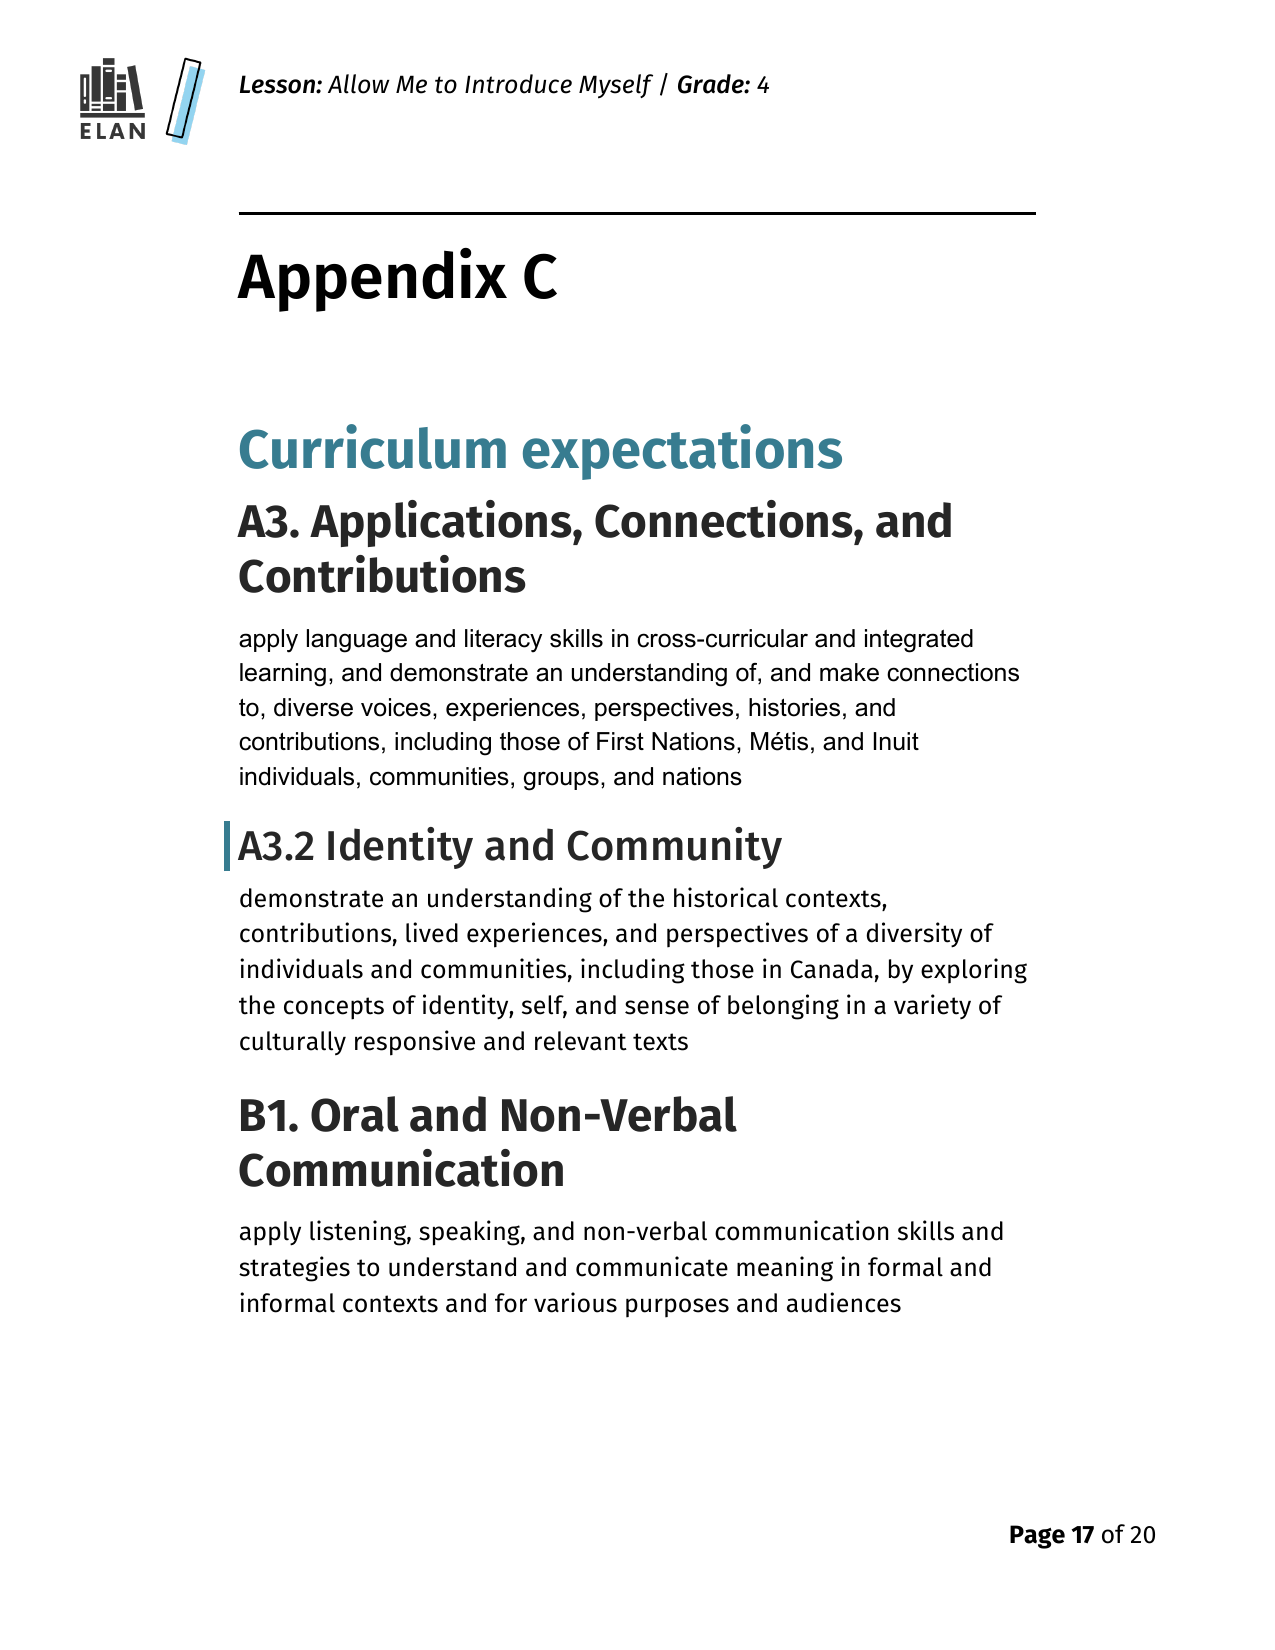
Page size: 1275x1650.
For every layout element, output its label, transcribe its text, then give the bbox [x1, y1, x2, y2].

subtitle A3.2 Identity and Community [230, 821, 1036, 871]
text apply listening, speaking, and non-verbal communication skills and strategies to understand and communicate meaning in formal and informal contexts and for various purposes and audiences [238, 1217, 1036, 1319]
subtitle A3. Applications, Connections, and Contributions [238, 495, 1036, 605]
subtitle Appendix C [238, 213, 1036, 315]
text apply language and literacy skills in cross-curricular and integrated learning, and demonstrate an understanding of, and make connections to, diverse voices, experiences, perspectives, histories, and contributions, including those of First Nations, Métis, and Inuit individuals, communities, groups, and nations [238, 624, 1036, 790]
text demonstrate an understanding of the historical contexts, contributions, lived experiences, and perspectives of a diversity of individuals and communities, including those in Canada, by exploring the concepts of identity, self, and sense of belonging in a variety of culturally responsive and relevant texts [238, 884, 1036, 1057]
picture [78, 55, 220, 147]
subtitle B1. Oral and Non-Verbal Communication [238, 1088, 1036, 1198]
subtitle Curriculum expectations [238, 417, 1036, 482]
